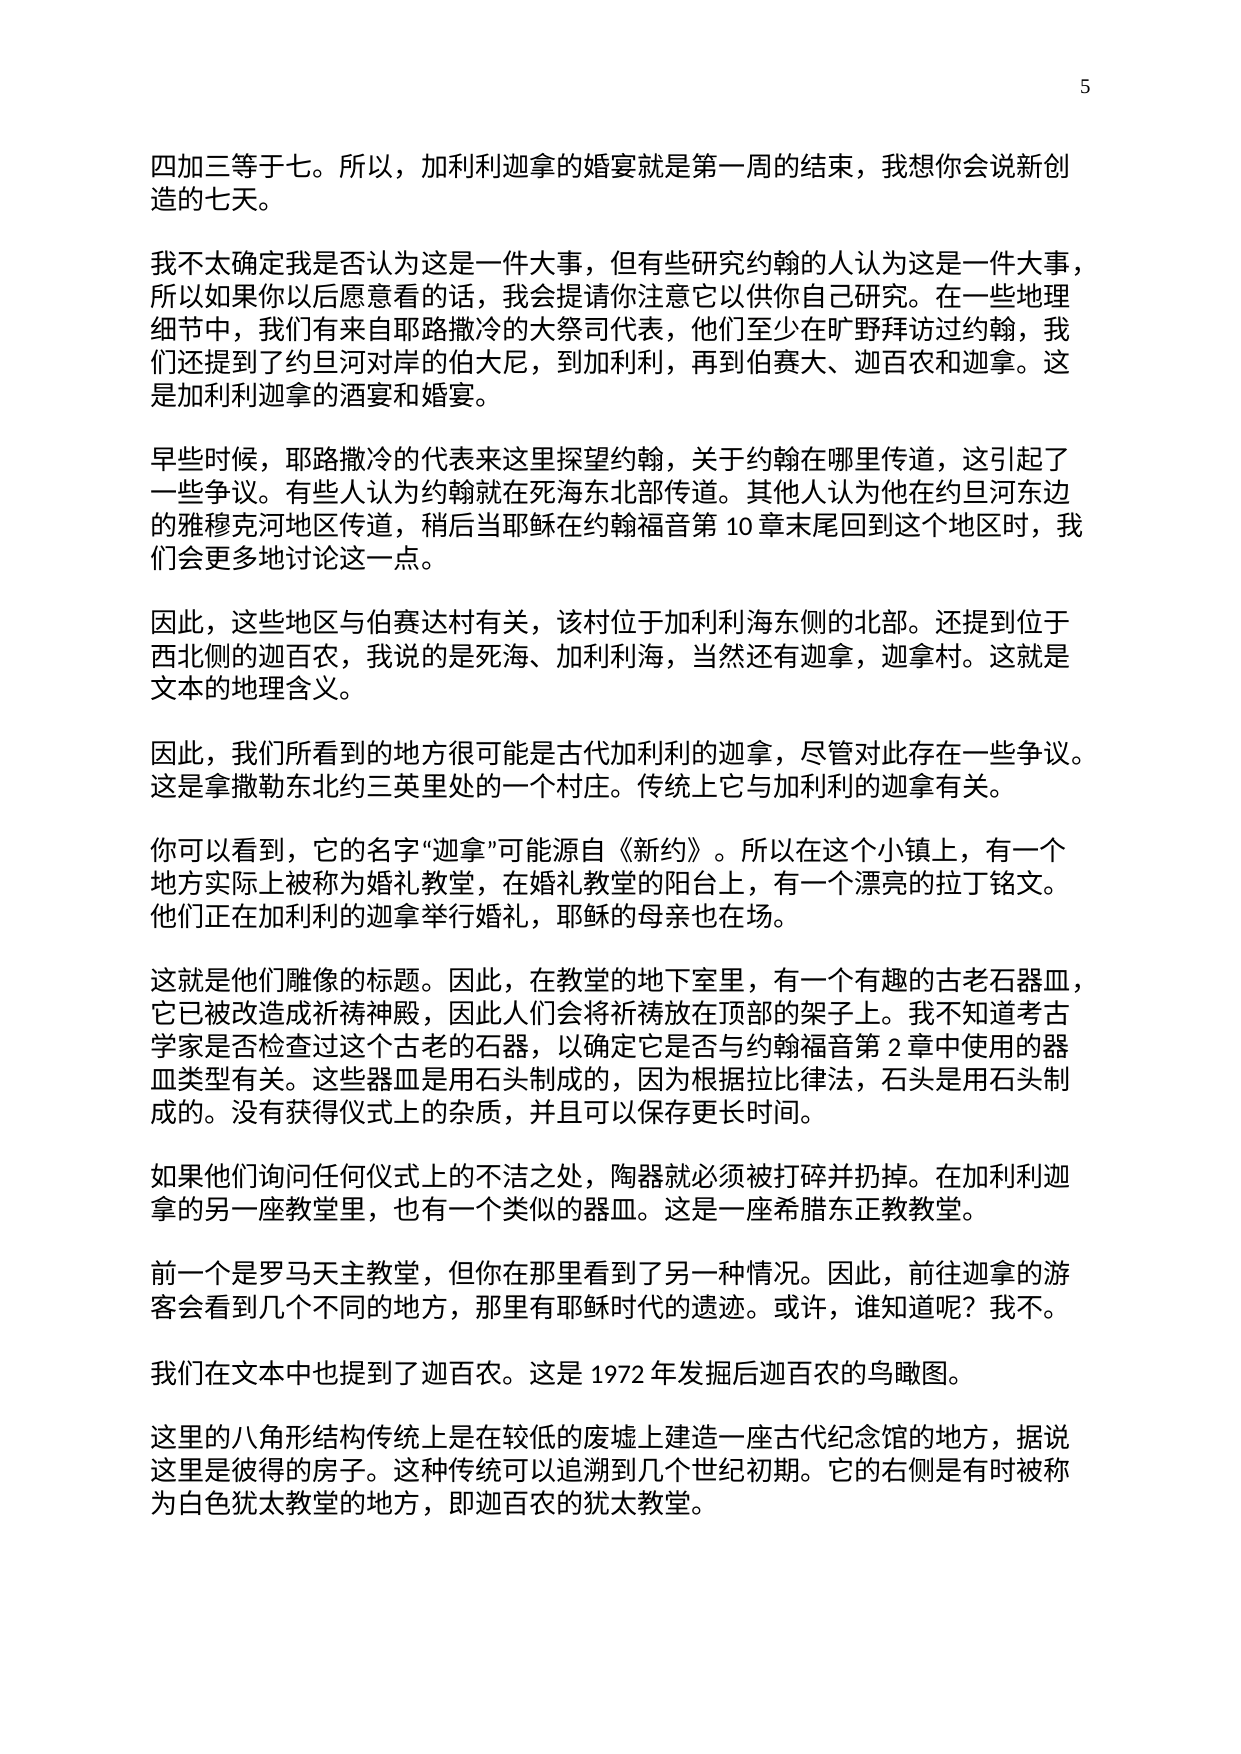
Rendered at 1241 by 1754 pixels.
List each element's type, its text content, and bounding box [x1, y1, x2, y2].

text 前一个是罗马天主教堂，但你在那里看到了另一种情况。因此，前往迦拿的游客会看到几个不同的地方，那里有耶稣时代的遗迹。或许，谁知道呢？我不。 [150, 1258, 1090, 1324]
text 因此，这些地区与伯赛达村有关，该村位于加利利海东侧的北部。还提到位于西北侧的迦百农，我说的是死海、加利利海，当然还有迦拿，迦拿村。这就是文本的地理含义。 [150, 607, 1090, 706]
text 如果他们询问任何仪式上的不洁之处，陶器就必须被打碎并扔掉。在加利利迦拿的另一座教堂里，也有一个类似的器皿。这是一座希腊东正教教堂。 [150, 1161, 1090, 1227]
text 我们在文本中也提到了迦百农。这是 1972 年发掘后迦百农的鸟瞰图。 [150, 1357, 1090, 1390]
text 这就是他们雕像的标题。因此，在教堂的地下室里，有一个有趣的古老石器皿，它已被改造成祈祷神殿，因此人们会将祈祷放在顶部的架子上。我不知道考古学家是否检查过这个古老的石器，以确定它是否与约翰福音第 2 章中使用的器皿类型有关。这些器皿是用石头制成的，因为根据拉比律法，石头是用石头制成的。没有获得仪式上的杂质，并且可以保存更长时间。 [150, 964, 1090, 1129]
text 这里的八角形结构传统上是在较低的废墟上建造一座古代纪念馆的地方，据说这里是彼得的房子。这种传统可以追溯到几个世纪初期。它的右侧是有时被称为白色犹太教堂的地方，即迦百农的犹太教堂。 [150, 1421, 1090, 1520]
text 你可以看到，它的名字“迦拿”可能源自《新约》。所以在这个小镇上，有一个地方实际上被称为婚礼教堂，在婚礼教堂的阳台上，有一个漂亮的拉丁铭文。他们正在加利利的迦拿举行婚礼，耶稣的母亲也在场。 [150, 834, 1090, 933]
text 早些时候，耶路撒冷的代表来这里探望约翰，关于约翰在哪里传道，这引起了一些争议。有些人认为约翰就在死海东北部传道。其他人认为他在约旦河东边的雅穆克河地区传道，稍后当耶稣在约翰福音第 10 章末尾回到这个地区时，我们会更多地讨论这一点。 [150, 443, 1090, 576]
text 我不太确定我是否认为这是一件大事，但有些研究约翰的人认为这是一件大事，所以如果你以后愿意看的话，我会提请你注意它以供你自己研究。在一些地理细节中，我们有来自耶路撒冷的大祭司代表，他们至少在旷野拜访过约翰，我们还提到了约旦河对岸的伯大尼，到加利利，再到伯赛大、迦百农和迦拿。这是加利利迦拿的酒宴和婚宴。 [150, 247, 1090, 412]
text 因此，我们所看到的地方很可能是古代加利利的迦拿，尽管对此存在一些争议。这是拿撒勒东北约三英里处的一个村庄。传统上它与加利利的迦拿有关。 [150, 737, 1090, 803]
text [150, 150, 1090, 216]
